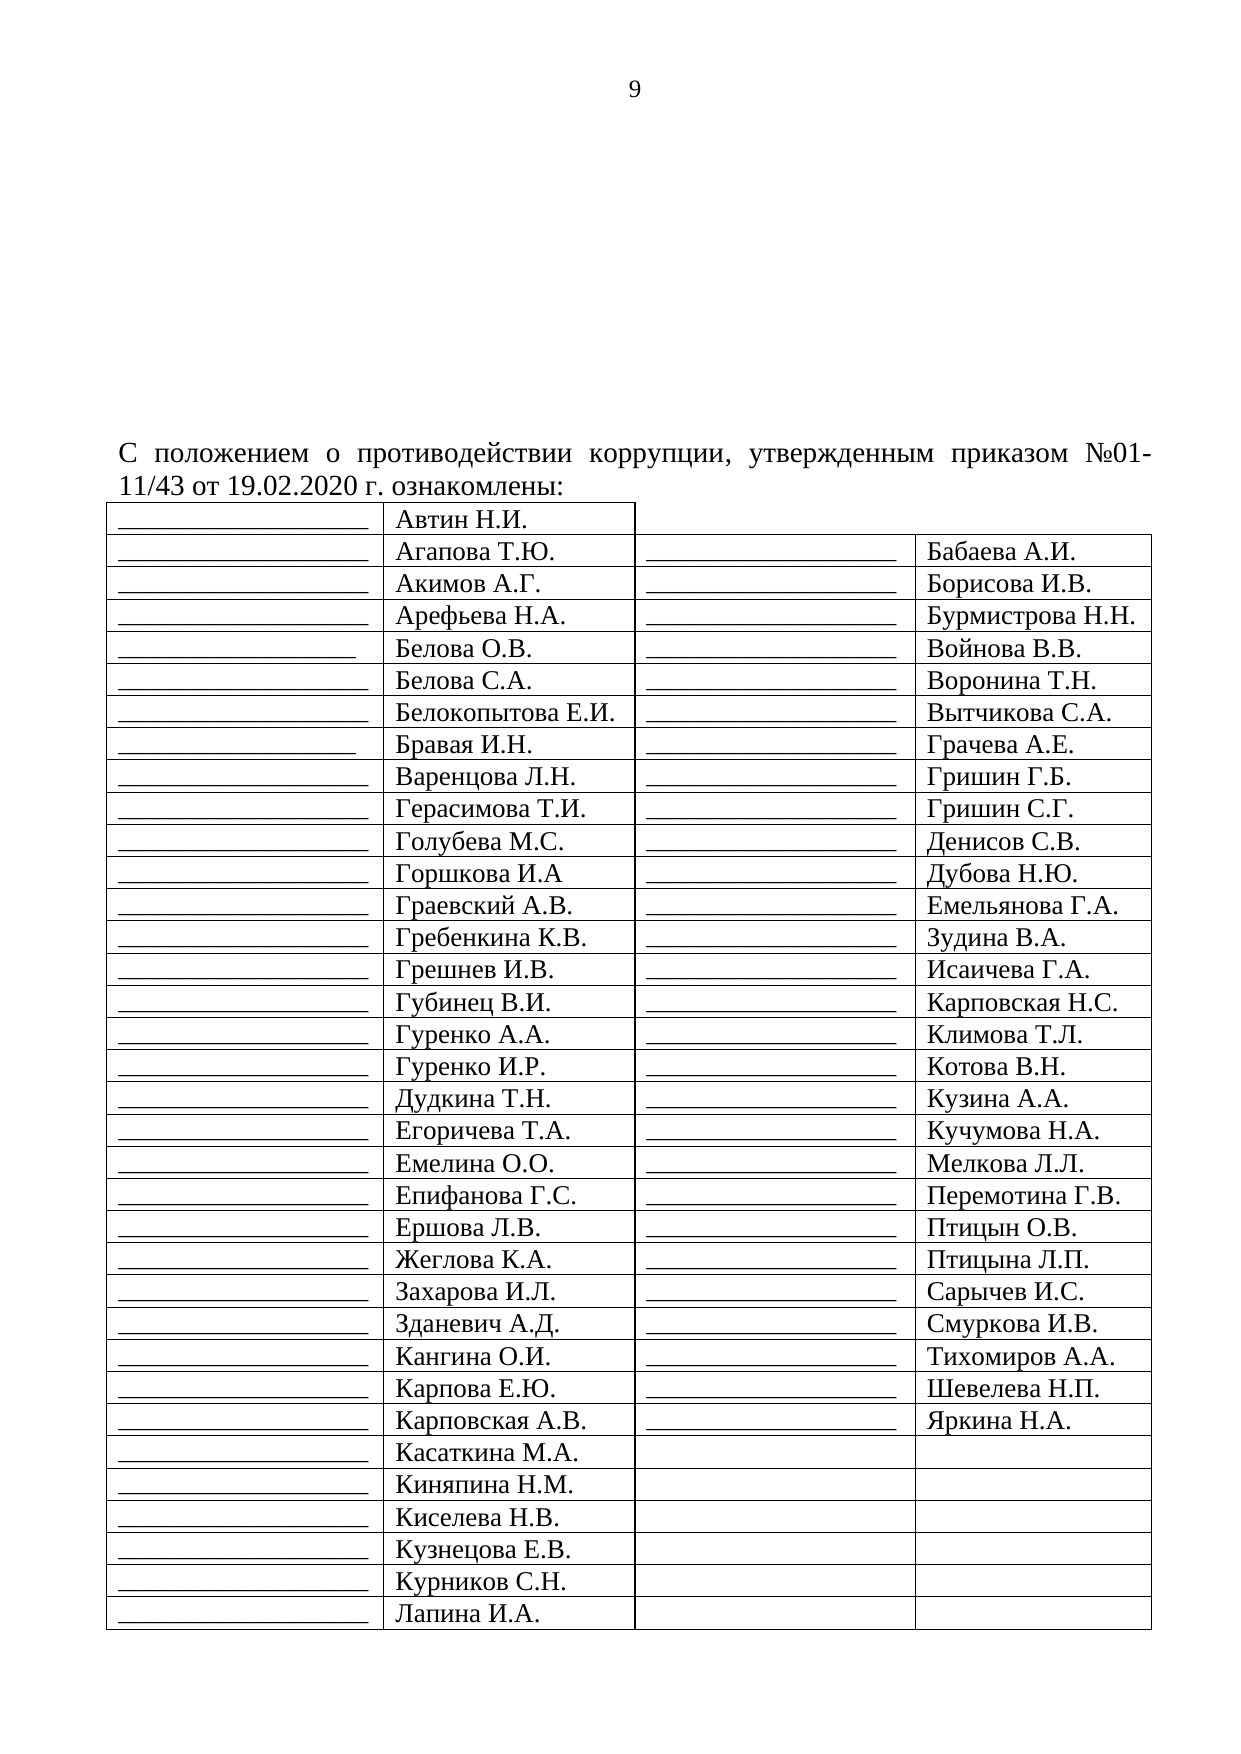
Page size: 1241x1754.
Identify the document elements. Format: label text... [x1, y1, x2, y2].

table_cell Бравая И.Н. [384, 728, 634, 759]
table_cell Емелина О.О. [384, 1147, 634, 1178]
table_cell Войнова В.В. [916, 632, 1151, 663]
table_cell Киселева Н.В. [384, 1501, 634, 1532]
table_cell ____________________ [636, 1211, 915, 1242]
table_cell ____________________ [107, 1404, 383, 1435]
table_cell ____________________ [636, 857, 915, 888]
table_cell Губинец В.И. [384, 986, 634, 1017]
table_cell Исаичева Г.А. [916, 954, 1151, 985]
table_cell Голубева М.С. [384, 825, 634, 856]
table_cell Карповская Н.С. [916, 986, 1151, 1017]
table_cell Кангина О.И. [384, 1340, 634, 1371]
table_cell ___________________ [107, 632, 383, 663]
table_cell Яркина Н.А. [916, 1404, 1151, 1435]
table_cell ____________________ [636, 921, 915, 952]
table_cell Птицына Л.П. [916, 1243, 1151, 1274]
table_cell ____________________ [636, 1404, 915, 1435]
table_cell Белова О.В. [384, 632, 634, 663]
table_cell Перемотина Г.В. [916, 1179, 1151, 1210]
table_cell Климова Т.Л. [916, 1018, 1151, 1049]
table_cell Гришин Г.Б. [916, 760, 1151, 792]
table_cell ____________________ [107, 567, 383, 598]
table_cell ____________________ [636, 793, 915, 824]
table_cell ____________________ [636, 1147, 915, 1178]
table_cell ____________________ [107, 825, 383, 856]
table_cell Воронина Т.Н. [916, 664, 1151, 695]
table_cell Мелкова Л.Л. [916, 1147, 1151, 1178]
table_cell ____________________ [636, 1308, 915, 1339]
table_cell ____________________ [636, 825, 915, 856]
table_cell Дубова Н.Ю. [916, 857, 1151, 888]
table_cell ____________________ [636, 728, 915, 759]
table_cell Ершова Л.В. [384, 1211, 634, 1242]
table_header ____________________ [107, 503, 383, 534]
table_cell ____________________ [107, 1565, 383, 1596]
table_cell ____________________ [636, 954, 915, 985]
table_cell ____________________ [636, 1275, 915, 1307]
table_header Автин Н.И. [384, 503, 634, 534]
table_cell ____________________ [107, 1275, 383, 1307]
table_cell ____________________ [107, 1372, 383, 1403]
table_cell Вытчикова С.А. [916, 696, 1151, 727]
table_cell Бабаева А.И. [916, 535, 1151, 566]
table_cell ____________________ [107, 1533, 383, 1564]
table_cell ____________________ [107, 1115, 383, 1146]
table_cell ____________________ [636, 1115, 915, 1146]
table_cell ____________________ [107, 535, 383, 566]
table_cell Борисова И.В. [916, 567, 1151, 598]
table_cell ____________________ [636, 1179, 915, 1210]
table_cell ____________________ [636, 760, 915, 792]
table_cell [107, 1597, 383, 1628]
table_cell Захарова И.Л. [384, 1275, 634, 1307]
table_cell ___________________ [107, 728, 383, 759]
table_cell Смуркова И.В. [916, 1308, 1151, 1339]
table_cell [636, 1565, 915, 1596]
table_cell ____________________ [636, 1050, 915, 1081]
table_cell ____________________ [107, 954, 383, 985]
table_cell Агапова Т.Ю. [384, 535, 634, 566]
table_cell Дудкина Т.Н. [384, 1082, 634, 1113]
table_cell ____________________ [107, 889, 383, 920]
table_cell [916, 1597, 1151, 1628]
table_cell ____________________ [107, 1243, 383, 1274]
table_cell Карпова Е.Ю. [384, 1372, 634, 1403]
table_cell Емельянова Г.А. [916, 889, 1151, 920]
text С положением о противодействии коррупции, утвержденным приказом №01-11/43 от 19.02.2020 г. ознакомлены: [118, 435, 1152, 502]
table_cell ____________________ [636, 1082, 915, 1113]
table_cell ____________________ [107, 1018, 383, 1049]
table_cell ____________________ [107, 921, 383, 952]
table_cell ____________________ [636, 1372, 915, 1403]
table_cell Арефьева Н.А. [384, 600, 634, 631]
table_cell ____________________ [107, 1082, 383, 1113]
table_cell Курников С.Н. [384, 1565, 634, 1596]
table_cell Касаткина М.А. [384, 1436, 634, 1467]
table_cell Котова В.Н. [916, 1050, 1151, 1081]
table_cell ____________________ [636, 1243, 915, 1274]
table_cell ____________________ [107, 760, 383, 792]
table_cell [916, 1533, 1151, 1564]
table_cell ____________________ [107, 986, 383, 1017]
table_cell [916, 1469, 1151, 1500]
table_cell ____________________ [636, 600, 915, 631]
table_cell Грачева А.Е. [916, 728, 1151, 759]
table_cell Бурмистрова Н.Н. [916, 600, 1151, 631]
table_cell Егоричева Т.А. [384, 1115, 634, 1146]
table_cell ____________________ [107, 664, 383, 695]
table_cell ____________________ [107, 1501, 383, 1532]
table_cell Граевский А.В. [384, 889, 634, 920]
table_cell Зудина В.А. [916, 921, 1151, 952]
table_cell ____________________ [636, 889, 915, 920]
table_cell Карповская А.В. [384, 1404, 634, 1435]
table_cell Тихомиров А.А. [916, 1340, 1151, 1371]
table_cell Птицын О.В. [916, 1211, 1151, 1242]
table_cell Горшкова И.А [384, 857, 634, 888]
table_cell ____________________ [636, 986, 915, 1017]
table_cell Гришин С.Г. [916, 793, 1151, 824]
table_cell Киняпина Н.М. [384, 1469, 634, 1500]
table_cell ____________________ [107, 1308, 383, 1339]
table_cell Акимов А.Г. [384, 567, 634, 598]
table_cell ____________________ [636, 664, 915, 695]
table_cell Грешнев И.В. [384, 954, 634, 985]
table_cell ____________________ [107, 600, 383, 631]
table_cell Зданевич А.Д. [384, 1308, 634, 1339]
table_cell ____________________ [636, 535, 915, 566]
table_cell ____________________ [107, 1179, 383, 1210]
table_cell ____________________ [107, 1340, 383, 1371]
table_cell [636, 1469, 915, 1500]
table_cell ____________________ [636, 1018, 915, 1049]
table_cell ____________________ [636, 696, 915, 727]
table_cell ____________________ [107, 857, 383, 888]
table_cell ____________________ [107, 793, 383, 824]
table_cell ____________________ [636, 1340, 915, 1371]
table_cell Кузнецова Е.В. [384, 1533, 634, 1564]
table_cell [636, 1533, 915, 1564]
table_cell [916, 1436, 1151, 1467]
table_cell Белова С.А. [384, 664, 634, 695]
table_cell Шевелева Н.П. [916, 1372, 1151, 1403]
table_cell ____________________ [107, 1050, 383, 1081]
table_cell Гуренко И.Р. [384, 1050, 634, 1081]
table_cell ____________________ [107, 696, 383, 727]
table_cell Гуренко А.А. [384, 1018, 634, 1049]
table_cell ____________________ [636, 567, 915, 598]
table_cell Жеглова К.А. [384, 1243, 634, 1274]
table_cell Епифанова Г.С. [384, 1179, 634, 1210]
table_cell Гребенкина К.В. [384, 921, 634, 952]
table_cell [636, 1436, 915, 1467]
table_cell Сарычев И.С. [916, 1275, 1151, 1307]
table_cell Кузина А.А. [916, 1082, 1151, 1113]
table_cell ____________________ [107, 1211, 383, 1242]
table_cell ____________________ [107, 1436, 383, 1467]
table_cell [636, 1597, 915, 1628]
table_cell ____________________ [107, 1469, 383, 1500]
table_cell Денисов С.В. [916, 825, 1151, 856]
table_cell ____________________ [107, 1147, 383, 1178]
table_cell [916, 1565, 1151, 1596]
table_cell Лапина И.А. [384, 1597, 634, 1628]
table_cell Герасимова Т.И. [384, 793, 634, 824]
table_cell [916, 1501, 1151, 1532]
table_cell [636, 1501, 915, 1532]
table_cell ____________________ [636, 632, 915, 663]
table_cell Варенцова Л.Н. [384, 760, 634, 792]
table_cell Белокопытова Е.И. [384, 696, 634, 727]
table_cell Кучумова Н.А. [916, 1115, 1151, 1146]
